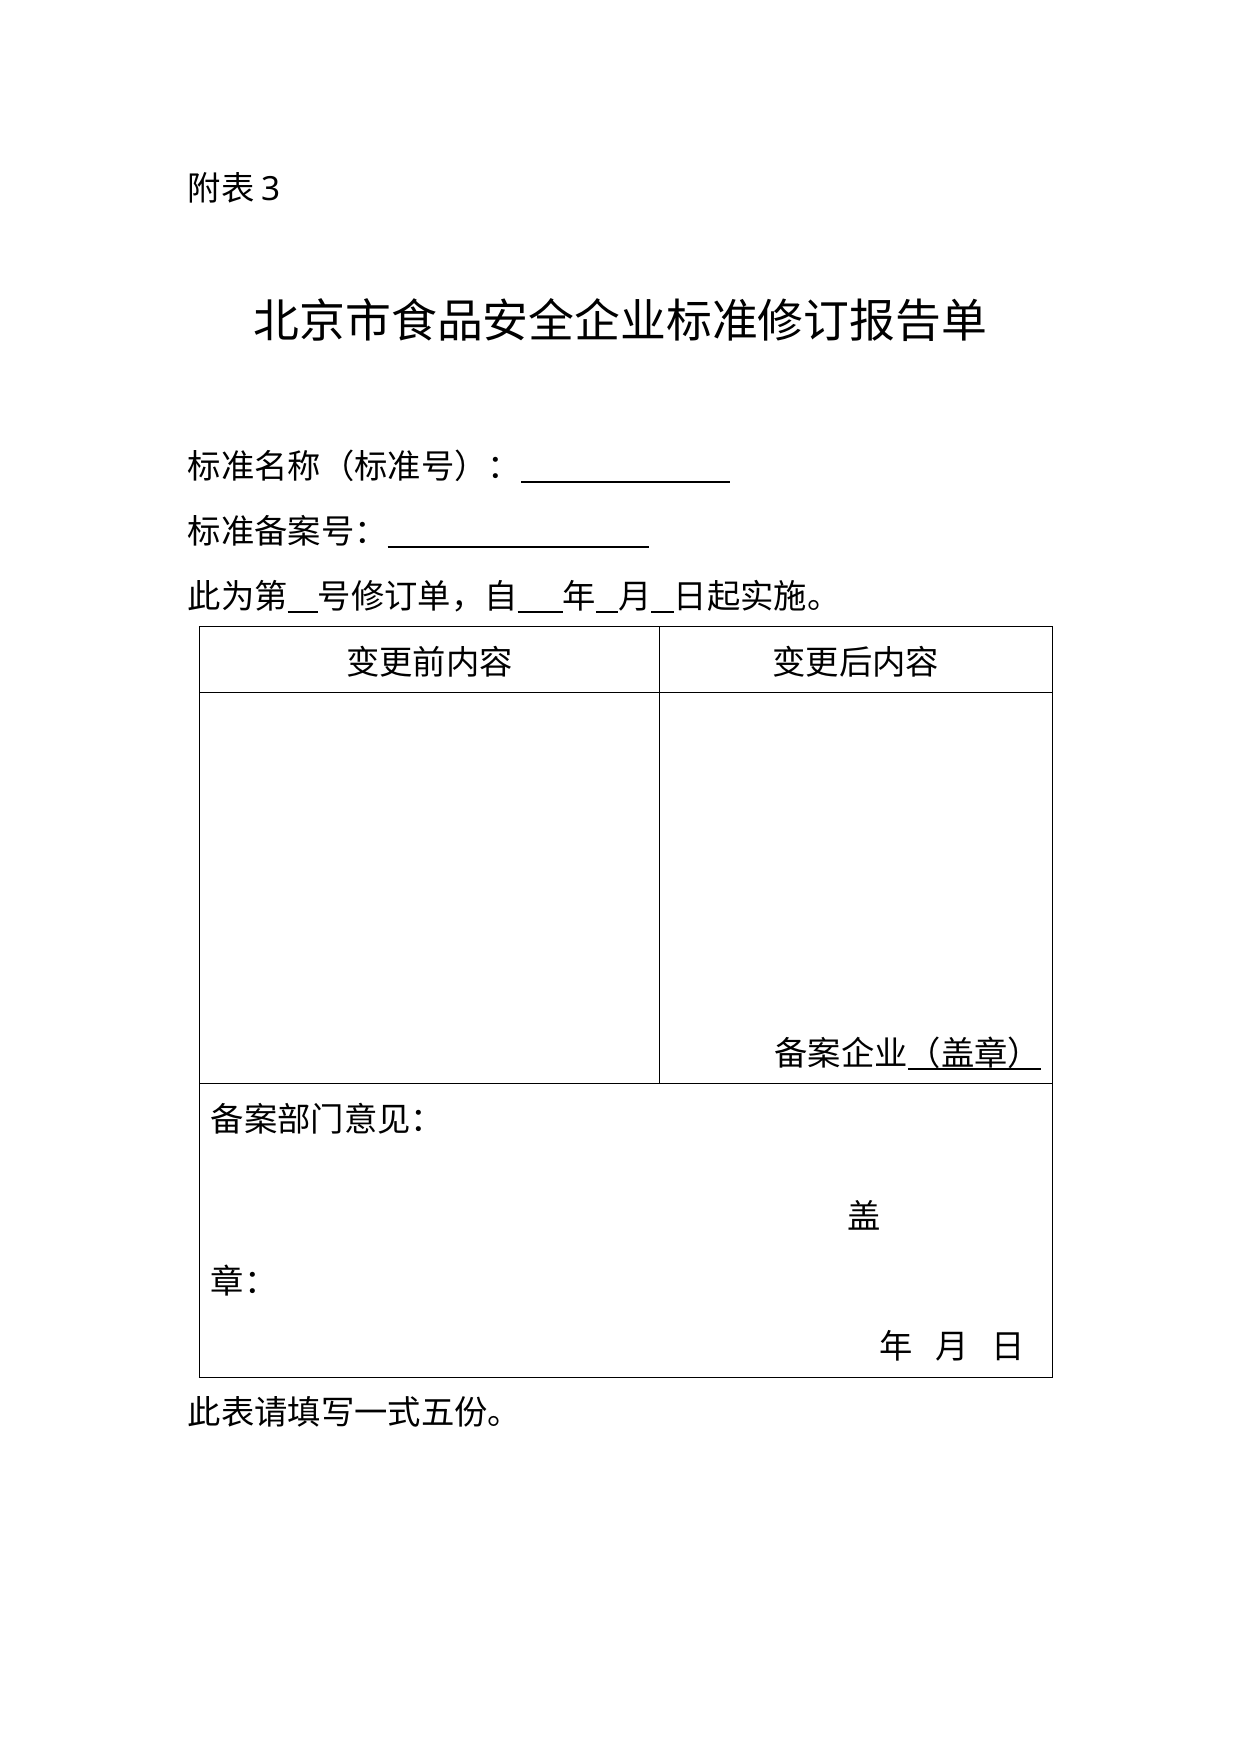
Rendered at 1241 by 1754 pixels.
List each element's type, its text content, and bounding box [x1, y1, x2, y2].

text 此为第 号修订单，自 年 月 日起实施。 [187, 561, 1053, 626]
table_cell [200, 693, 659, 1083]
text 标准备案号： [187, 496, 1053, 561]
text 此表请填写一式五份。 [187, 1378, 1053, 1436]
table_cell 备案部门意见： 盖章： 年 月 日 [200, 1084, 1052, 1377]
text 附表3 [187, 162, 1053, 210]
table_header 变更前内容 [200, 627, 659, 692]
table_header 变更后内容 [660, 627, 1052, 692]
text 北京市食品安全企业标准修订报告单 [187, 269, 1053, 366]
table_cell 备案企业（盖章） [660, 693, 1052, 1083]
text 标准名称（标准号）： [187, 431, 1053, 496]
